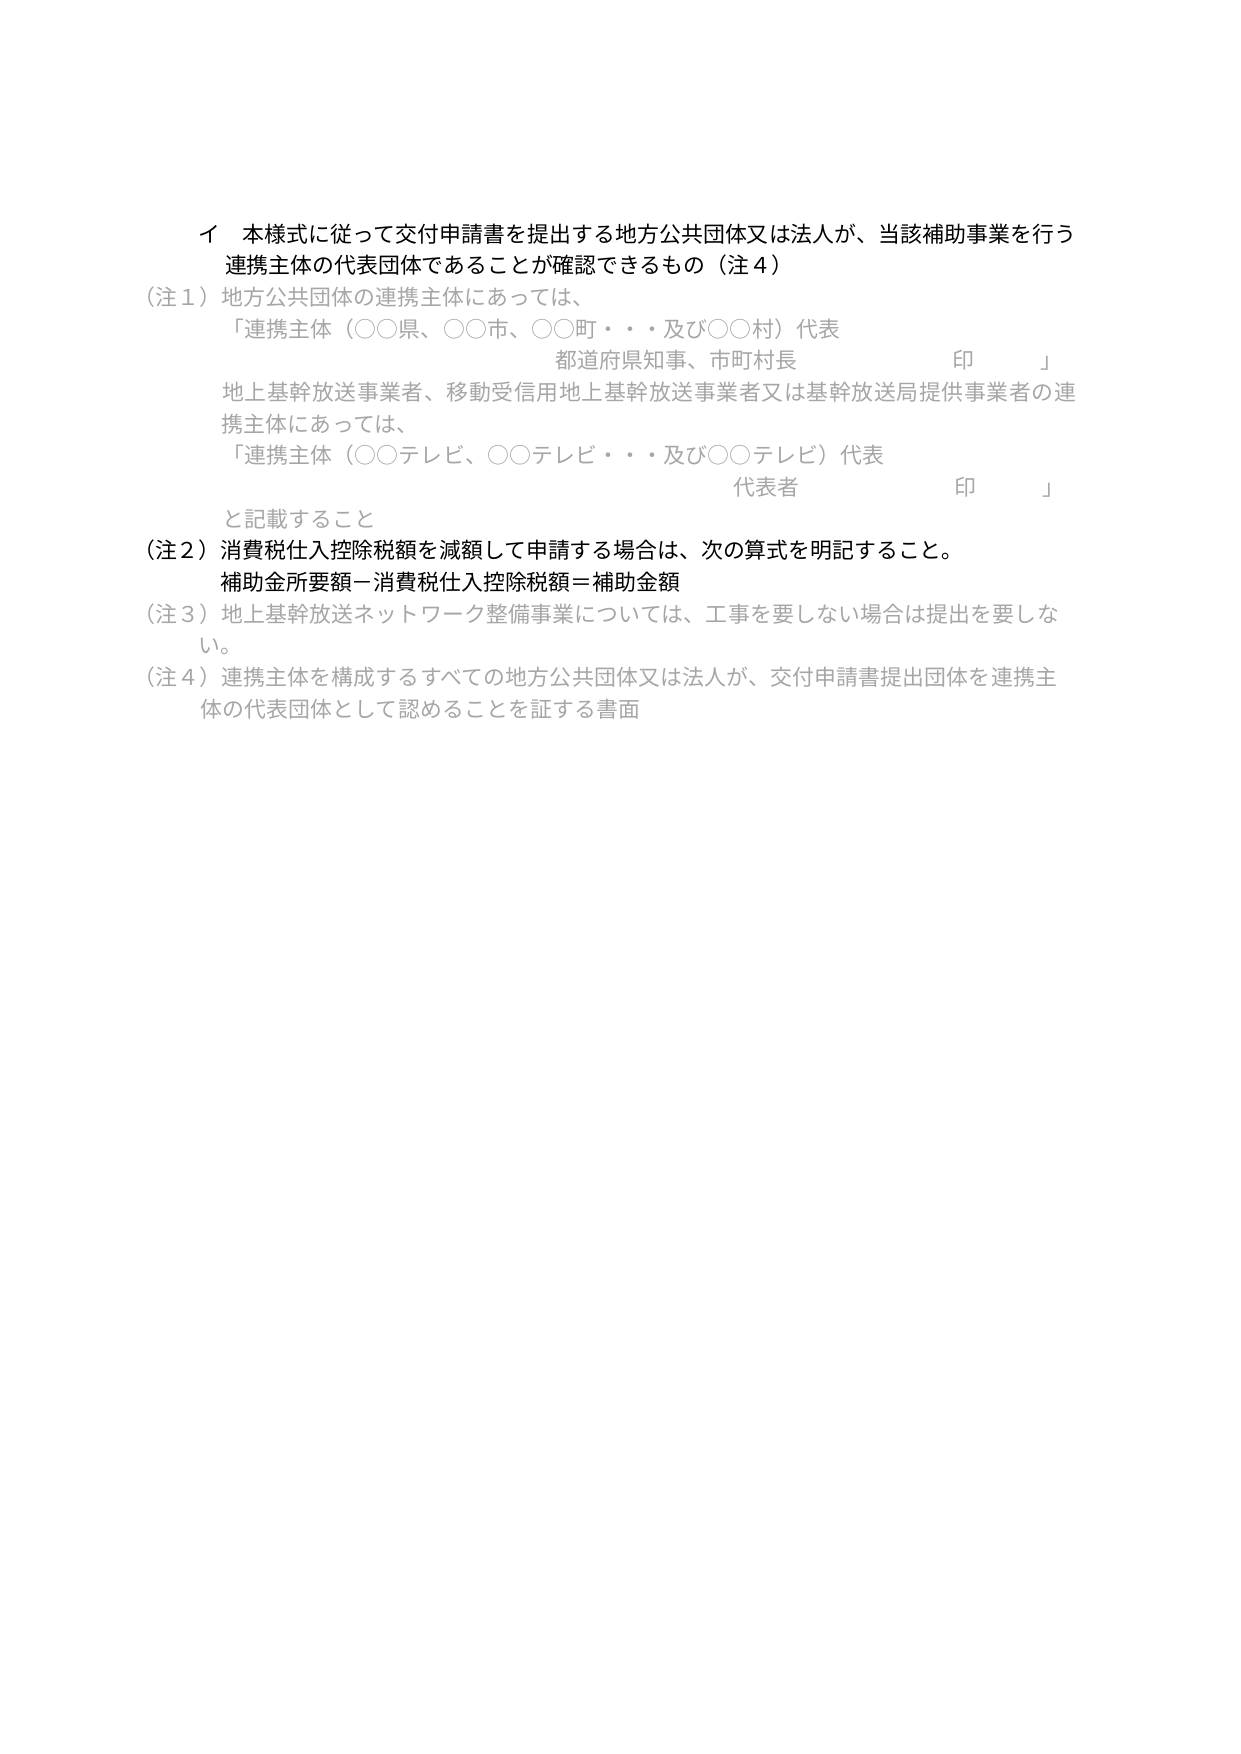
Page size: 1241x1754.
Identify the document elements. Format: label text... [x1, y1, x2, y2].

text （注４）連携主体を構成するすべての地方公共団体又は法人が、交付申請書提出団体を連携主体の代表団体として認めることを証する書面 [133, 660, 1078, 723]
text 地上基幹放送事業者、移動受信用地上基幹放送事業者又は基幹放送局提供事業者の連携主体にあっては、 [221, 375, 1078, 438]
text 「連携主体（○○県、○○市、○○町・・・及び○○村）代表 [133, 312, 1078, 343]
text （注２）消費税仕入控除税額を減額して申請する場合は、次の算式を明記すること｡ [133, 533, 1078, 565]
text と記載すること [133, 502, 1078, 533]
text （注１）地方公共団体の連携主体にあっては、 [133, 280, 1078, 312]
text 「連携主体（○○テレビ、○○テレビ・・・及び○○テレビ）代表 [133, 438, 1078, 470]
text イ 本様式に従って交付申請書を提出する地方公共団体又は法人が、当該補助事業を行う連携主体の代表団体であることが確認できるもの（注４） [198, 217, 1078, 280]
text 都道府県知事、市町村長 印 」 [133, 343, 1078, 375]
text 代表者 印 」 [133, 470, 1078, 502]
text 補助金所要額－消費税仕入控除税額＝補助金額 [155, 565, 1078, 597]
text （注３）地上基幹放送ネットワーク整備事業については、工事を要しない場合は提出を要しない。 [133, 597, 1078, 660]
